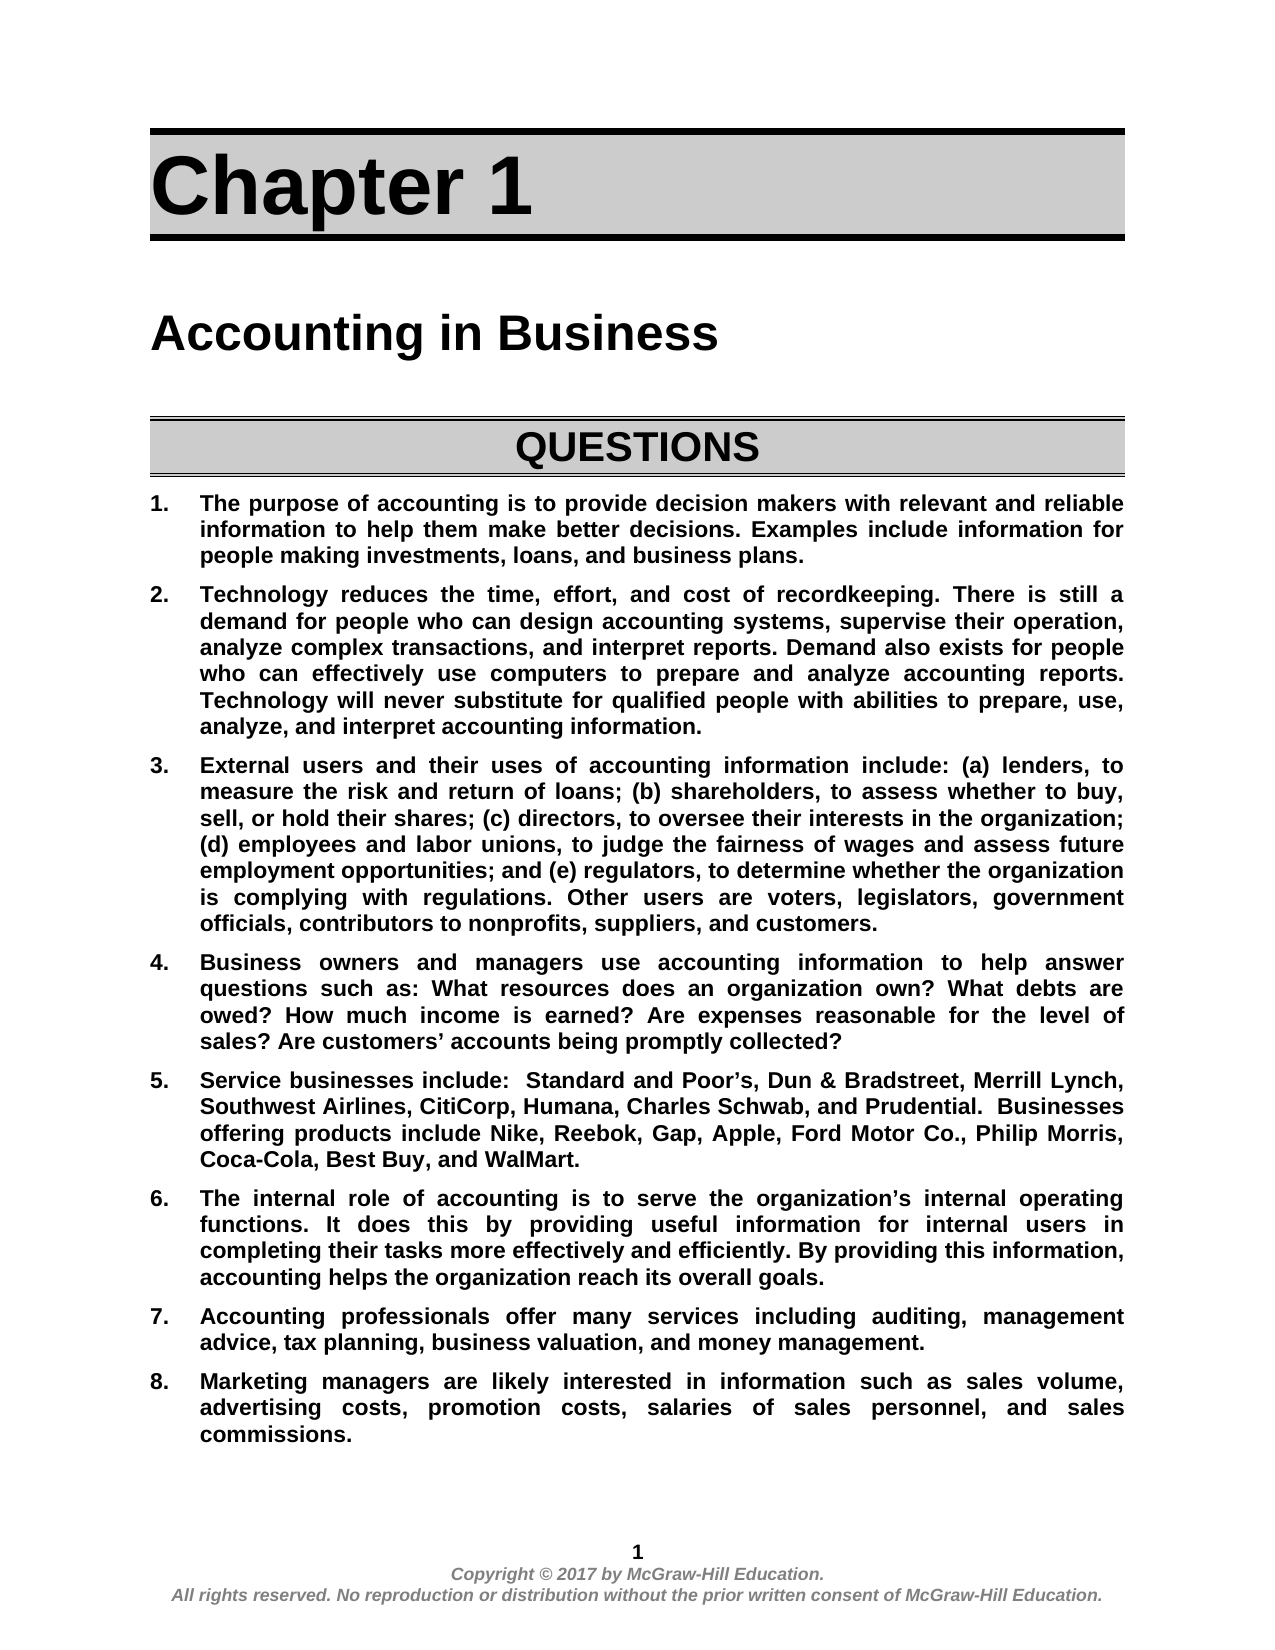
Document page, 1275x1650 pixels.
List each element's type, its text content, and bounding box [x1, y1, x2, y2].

text 6. The internal role of accounting is to serve the organization’s internal operating functions. It does this by providing useful information for internal users in completing their tasks more effectively and efficiently. By providing this information, accounting helps the organization reach its overall goals. [150, 1185, 1125, 1290]
text 8. Marketing managers are likely interested in information such as sales volume, advertising costs, promotion costs, salaries of sales personnel, and sales commissions. [150, 1368, 1125, 1447]
text 3. External users and their uses of accounting information include: (a) lenders, to measure the risk and return of loans; (b) shareholders, to assess whether to buy, sell, or hold their shares; (c) directors, to oversee their interests in the organization; (d) employees and labor unions, to judge the fairness of wages and assess future employment opportunities; and (e) regulators, to determine whether the organization is complying with regulations. Other users are voters, legislators, government officials, contributors to nonprofits, suppliers, and customers. [150, 752, 1125, 936]
text Accounting in Business [150, 303, 1125, 361]
subtitle Chapter 1 [150, 135, 1125, 234]
text 4. Business owners and managers use accounting information to help answer questions such as: What resources does an organization own? What debts are owed? How much income is earned? Are expenses reasonable for the level of sales? Are customers’ accounts being promptly collected? [150, 949, 1125, 1054]
text 2. Technology reduces the time, effort, and cost of recordkeeping. There is still a demand for people who can design accounting systems, supervise their operation, analyze complex transactions, and interpret reports. Demand also exists for people who can effectively use computers to prepare and analyze accounting reports. Technology will never substitute for qualified people with abilities to prepare, use, analyze, and interpret accounting information. [150, 581, 1125, 739]
text QUESTIONS [150, 421, 1125, 473]
text 5. Service businesses include: Standard and Poor’s, Dun & Bradstreet, Merrill Lynch, Southwest Airlines, CitiCorp, Humana, Charles Schwab, and Prudential. Businesses offering products include Nike, Reebok, Gap, Apple, Ford Motor Co., Philip Morris, Coca-Cola, Best Buy, and WalMart. [150, 1067, 1125, 1172]
text 7. Accounting professionals offer many services including auditing, management advice, tax planning, business valuation, and money management. [150, 1303, 1125, 1355]
text 1. The purpose of accounting is to provide decision makers with relevant and reliable information to help them make better decisions. Examples include information for people making investments, loans, and business plans. [150, 490, 1125, 569]
